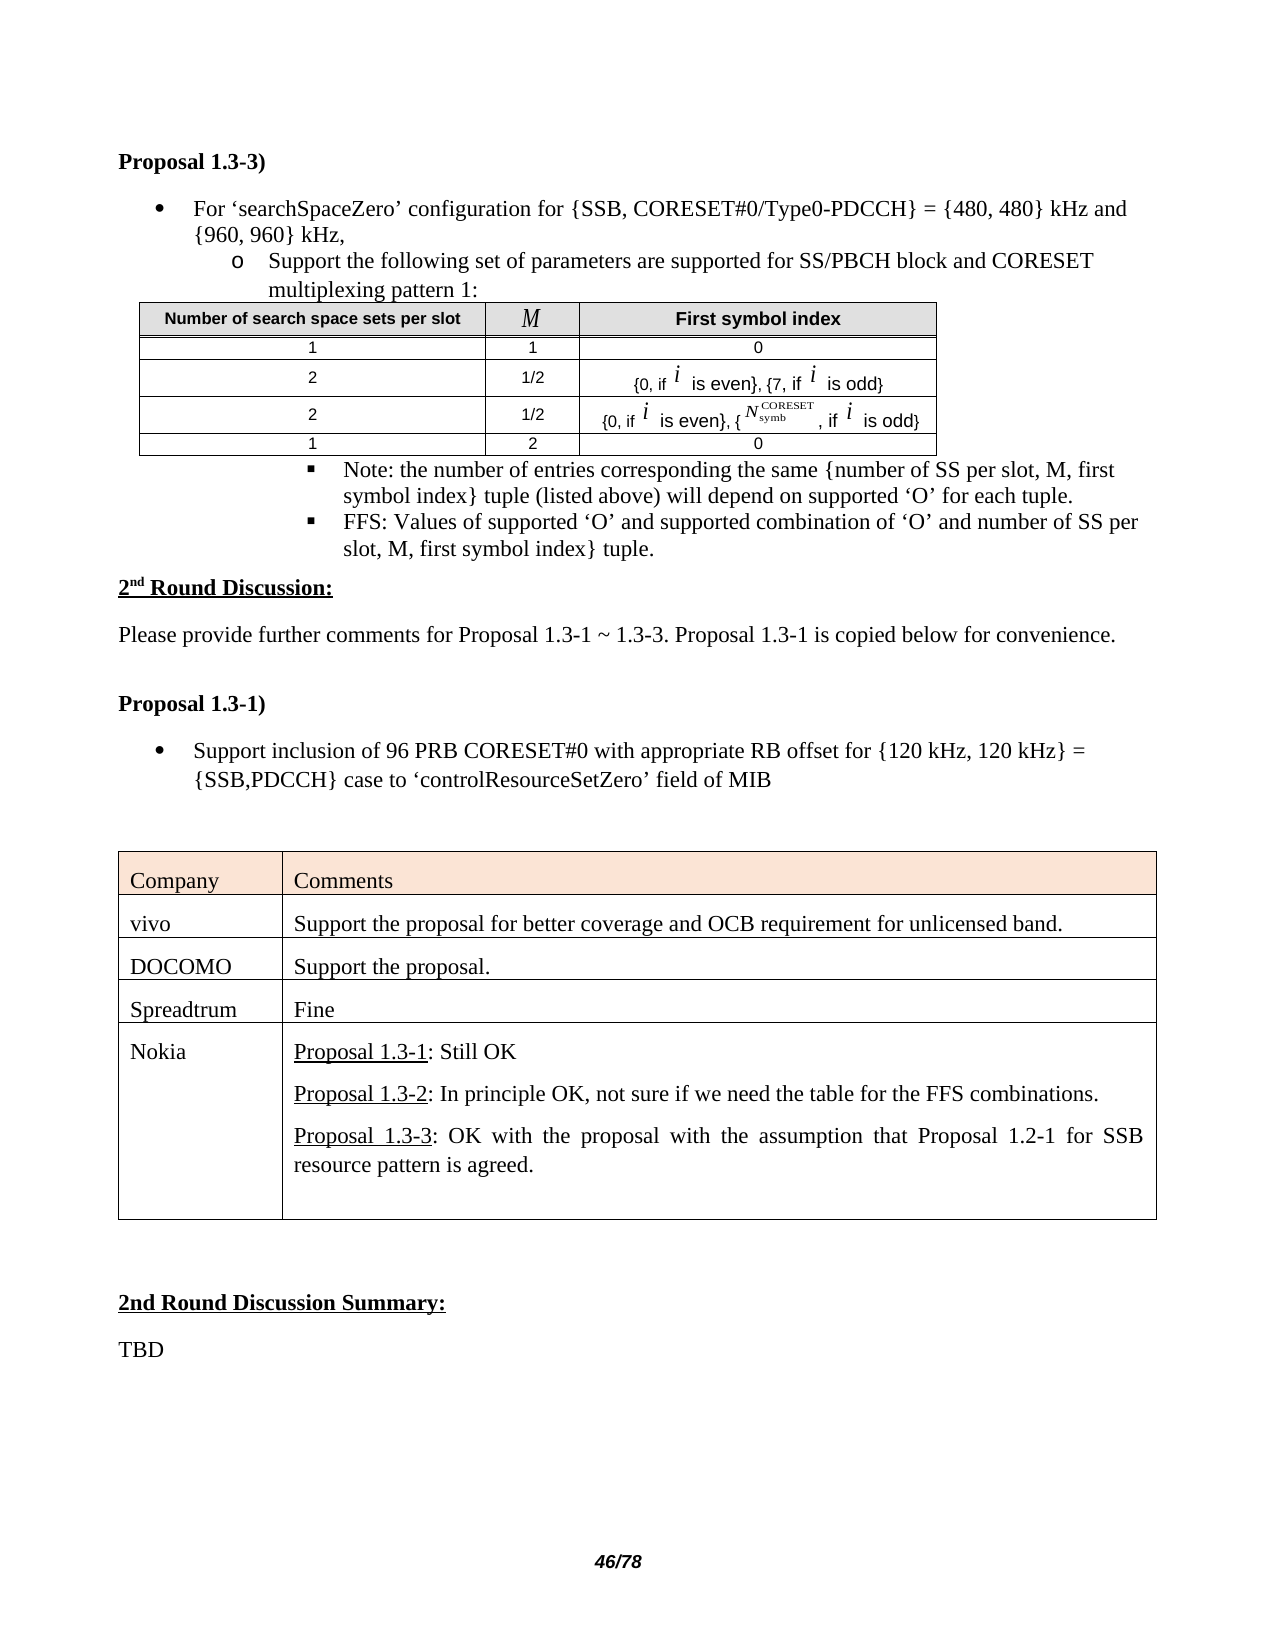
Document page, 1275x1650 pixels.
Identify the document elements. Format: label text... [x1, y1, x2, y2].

table_cell Proposal 1.3-1: Still OK Proposal 1.3-2: In principle OK, not sure if we need the table for the FFS combinations. Proposal 1.3-3: OK with the proposal with the assumption that Proposal 1.2-1 for SSB resource pattern is agreed. [283, 1023, 1156, 1219]
table_cell 1/2 [486, 397, 579, 433]
table_cell 1 [140, 338, 485, 359]
text Please provide further comments for Proposal 1.3-1 ~ 1.3-3. Proposal 1.3-1 is copied below for convenience. [118, 621, 1157, 647]
table_cell 2 [486, 434, 579, 455]
table_cell {0, if is even}, {, if is odd} [580, 397, 936, 433]
text TBD [118, 1336, 1157, 1363]
table_cell Fine [283, 980, 1156, 1022]
table_cell DOCOMO [119, 938, 282, 979]
list For ‘searchSpaceZero’ configuration for {SSB, CORESET#0/Type0-PDCCH} = {480, 480} kHz and {960, 960} kHz, [156, 195, 1157, 248]
table_cell Support the proposal. [283, 938, 1156, 979]
table_header Number of search space sets per slot [140, 303, 485, 335]
subtitle Proposal 1.3-1) [118, 690, 1157, 717]
table_header Comments [283, 852, 1156, 894]
table_cell {0, if is even}, {7, if is odd} [580, 360, 936, 396]
subtitle Proposal 1.3-3) [118, 148, 1157, 174]
table_cell vivo [119, 895, 282, 937]
list Support the following set of parameters are supported for SS/PBCH block and CORESET multiplexing pattern 1: [231, 248, 1157, 302]
subtitle 2nd Round Discussion: [118, 574, 1157, 600]
table_cell 1 [486, 338, 579, 359]
table_cell Support the proposal for better coverage and OCB requirement for unlicensed band. [283, 895, 1156, 937]
table_header [486, 303, 579, 335]
table_header First symbol index [580, 303, 936, 335]
subtitle 2nd Round Discussion Summary: [118, 1289, 1157, 1316]
list FFS: Values of supported ‘O’ and supported combination of ‘O’ and number of SS per slot, M, first symbol index} tuple. [306, 508, 1157, 561]
table_cell 2 [140, 397, 485, 433]
table_cell 1/2 [486, 360, 579, 396]
table_header Company [119, 852, 282, 894]
table_cell Spreadtrum [119, 980, 282, 1022]
table_cell 1 [140, 434, 485, 455]
list Note: the number of entries corresponding the same {number of SS per slot, M, first symbol index} tuple (listed above) will depend on supported ‘O’ for each tuple. [306, 456, 1157, 508]
table_cell 0 [580, 434, 936, 455]
table_cell Nokia [119, 1023, 282, 1219]
list Support inclusion of 96 PRB CORESET#0 with appropriate RB offset for {120 kHz, 120 kHz} = {SSB,PDCCH} case to ‘controlResourceSetZero’ field of MIB [156, 737, 1157, 792]
table_cell 2 [140, 360, 485, 396]
table_cell 0 [580, 338, 936, 359]
